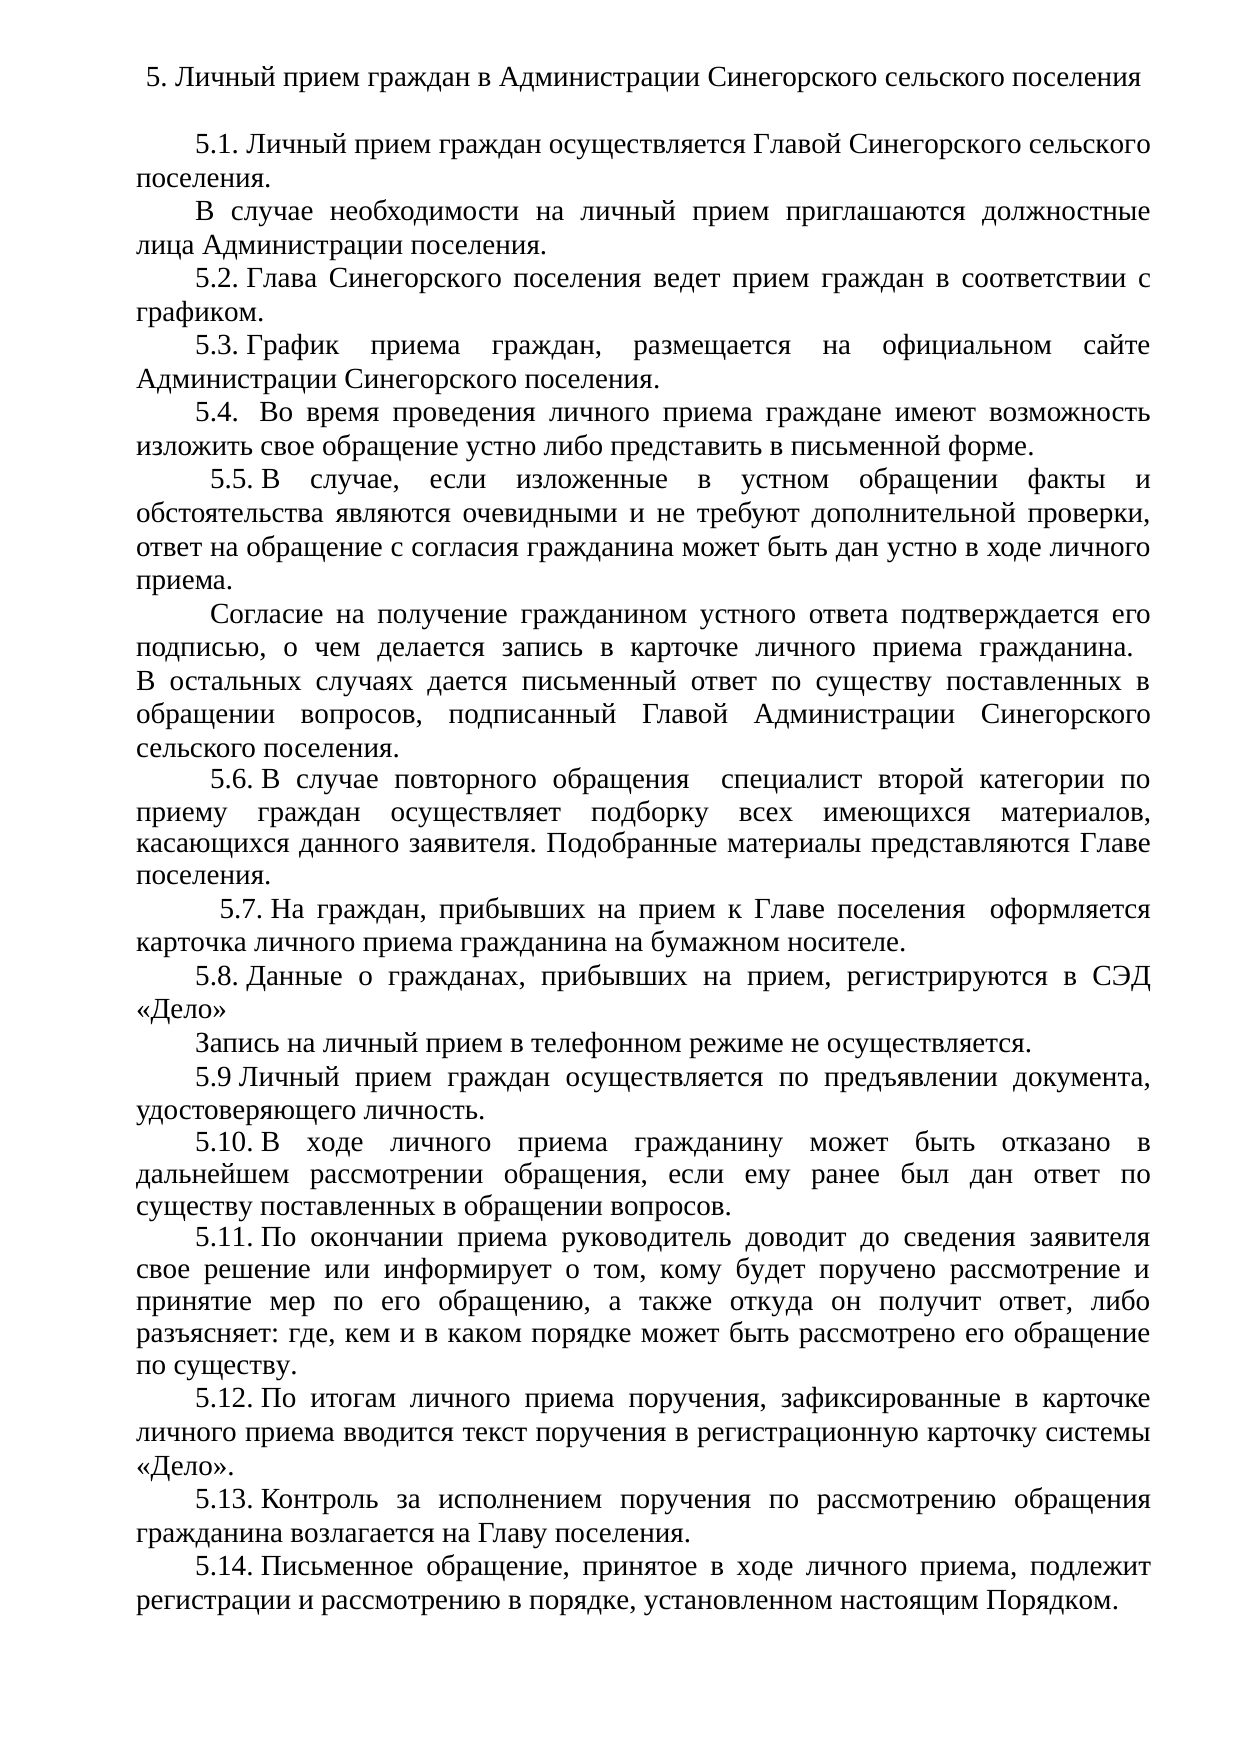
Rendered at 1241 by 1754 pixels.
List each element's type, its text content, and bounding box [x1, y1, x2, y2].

text 5.8. Данные о гражданах, прибывших на прием, регистрируются в СЭД «Дело» [136, 958, 1152, 1025]
text 5.10. В ходе личного приема гражданину может быть отказано в дальнейшем рассмотрении обращения, если ему ранее был дан ответ по существу поставленных в обращении вопросов. [136, 1126, 1152, 1221]
text Согласие на получение гражданином устного ответа подтверждается его подписью, о чем делается запись в карточке личного приема гражданина. В остальных случаях дается письменный ответ по существу поставленных в обращении вопросов, подписанный Главой Администрации Синегорского сельского поселения. [136, 596, 1152, 763]
text 5.5. В случае, если изложенные в устном обращении факты и обстоятельства являются очевидными и не требуют дополнительной проверки, ответ на обращение с согласия гражданина может быть дан устно в ходе личного приема. [136, 462, 1152, 596]
text 5.9 Личный прием граждан осуществляется по предъявлении документа, удостоверяющего личность. [136, 1059, 1152, 1126]
text 5.3. График приема граждан, размещается на официальном сайте Администрации Синегорского поселения. [136, 327, 1152, 394]
text 5.1. Личный прием граждан осуществляется Главой Синегорского сельского поселения. [136, 126, 1152, 193]
text 5.14. Письменное обращение, принятое в ходе личного приема, подлежит регистрации и рассмотрению в порядке, установленном настоящим Порядком. [136, 1548, 1152, 1615]
text 5.12. По итогам личного приема поручения, зафиксированные в карточке личного приема вводится текст поручения в регистрационную карточку системы «Дело». [136, 1381, 1152, 1481]
text В случае необходимости на личный прием приглашаются должностные лица Администрации поселения. [136, 193, 1152, 260]
text 5.4. Во время проведения личного приема граждане имеют возможность изложить свое обращение устно либо представить в письменной форме. [136, 394, 1152, 462]
text 5. Личный прием граждан в Администрации Синегорского сельского поселения [77, 59, 1152, 93]
text 5.11. По окончании приема руководитель доводит до сведения заявителя свое решение или информирует о том, кому будет поручено рассмотрение и принятие мер по его обращению, а также откуда он получит ответ, либо разъясняет: где, кем и в каком порядке может быть рассмотрено его обращение по существу. [136, 1221, 1152, 1381]
text 5.7. На граждан, прибывших на прием к Главе поселения оформляется карточка личного приема гражданина на бумажном носителе. [136, 891, 1152, 958]
text 5.6. В случае повторного обращения специалист второй категории по приему граждан осуществляет подборку всех имеющихся материалов, касающихся данного заявителя. Подобранные материалы представляются Главе поселения. [136, 763, 1152, 891]
text 5.2. Глава Синегорского поселения ведет прием граждан в соответствии с графиком. [136, 260, 1152, 327]
text 5.13. Контроль за исполнением поручения по рассмотрению обращения гражданина возлагается на Главу поселения. [136, 1481, 1152, 1548]
text Запись на личный прием в телефонном режиме не осуществляется. [136, 1025, 1152, 1059]
